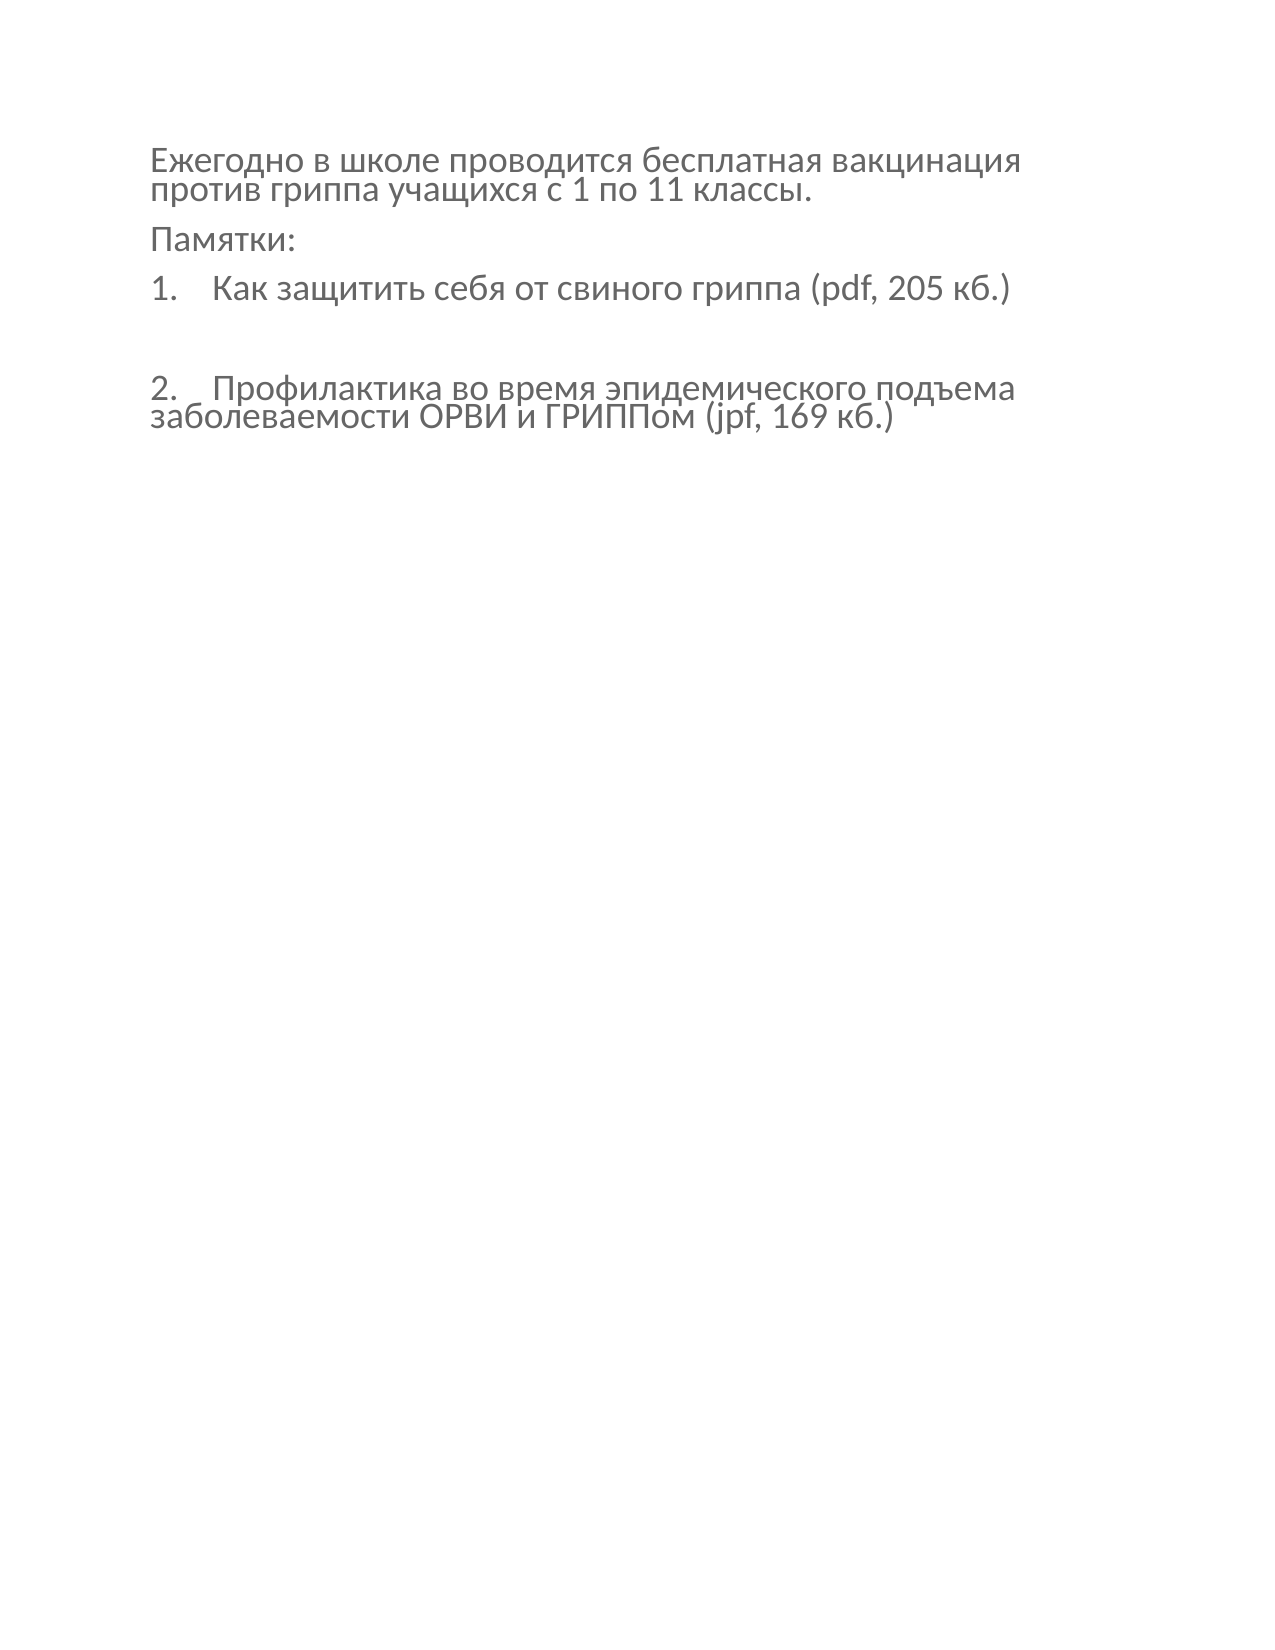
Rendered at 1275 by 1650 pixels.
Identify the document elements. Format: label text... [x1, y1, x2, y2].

text 2. Профилактика во время эпидемического подъема заболеваемости ОРВИ и ГРИППом (jpf, 169 кб.) [150, 377, 1125, 434]
text 1. Как защитить себя от свиного гриппа (pdf, 205 кб.) [150, 278, 1125, 307]
text Памятки: [150, 228, 1125, 257]
text Ежегодно в школе проводится бесплатная вакцинация против гриппа учащихся с 1 по 11 классы. [150, 150, 1125, 207]
